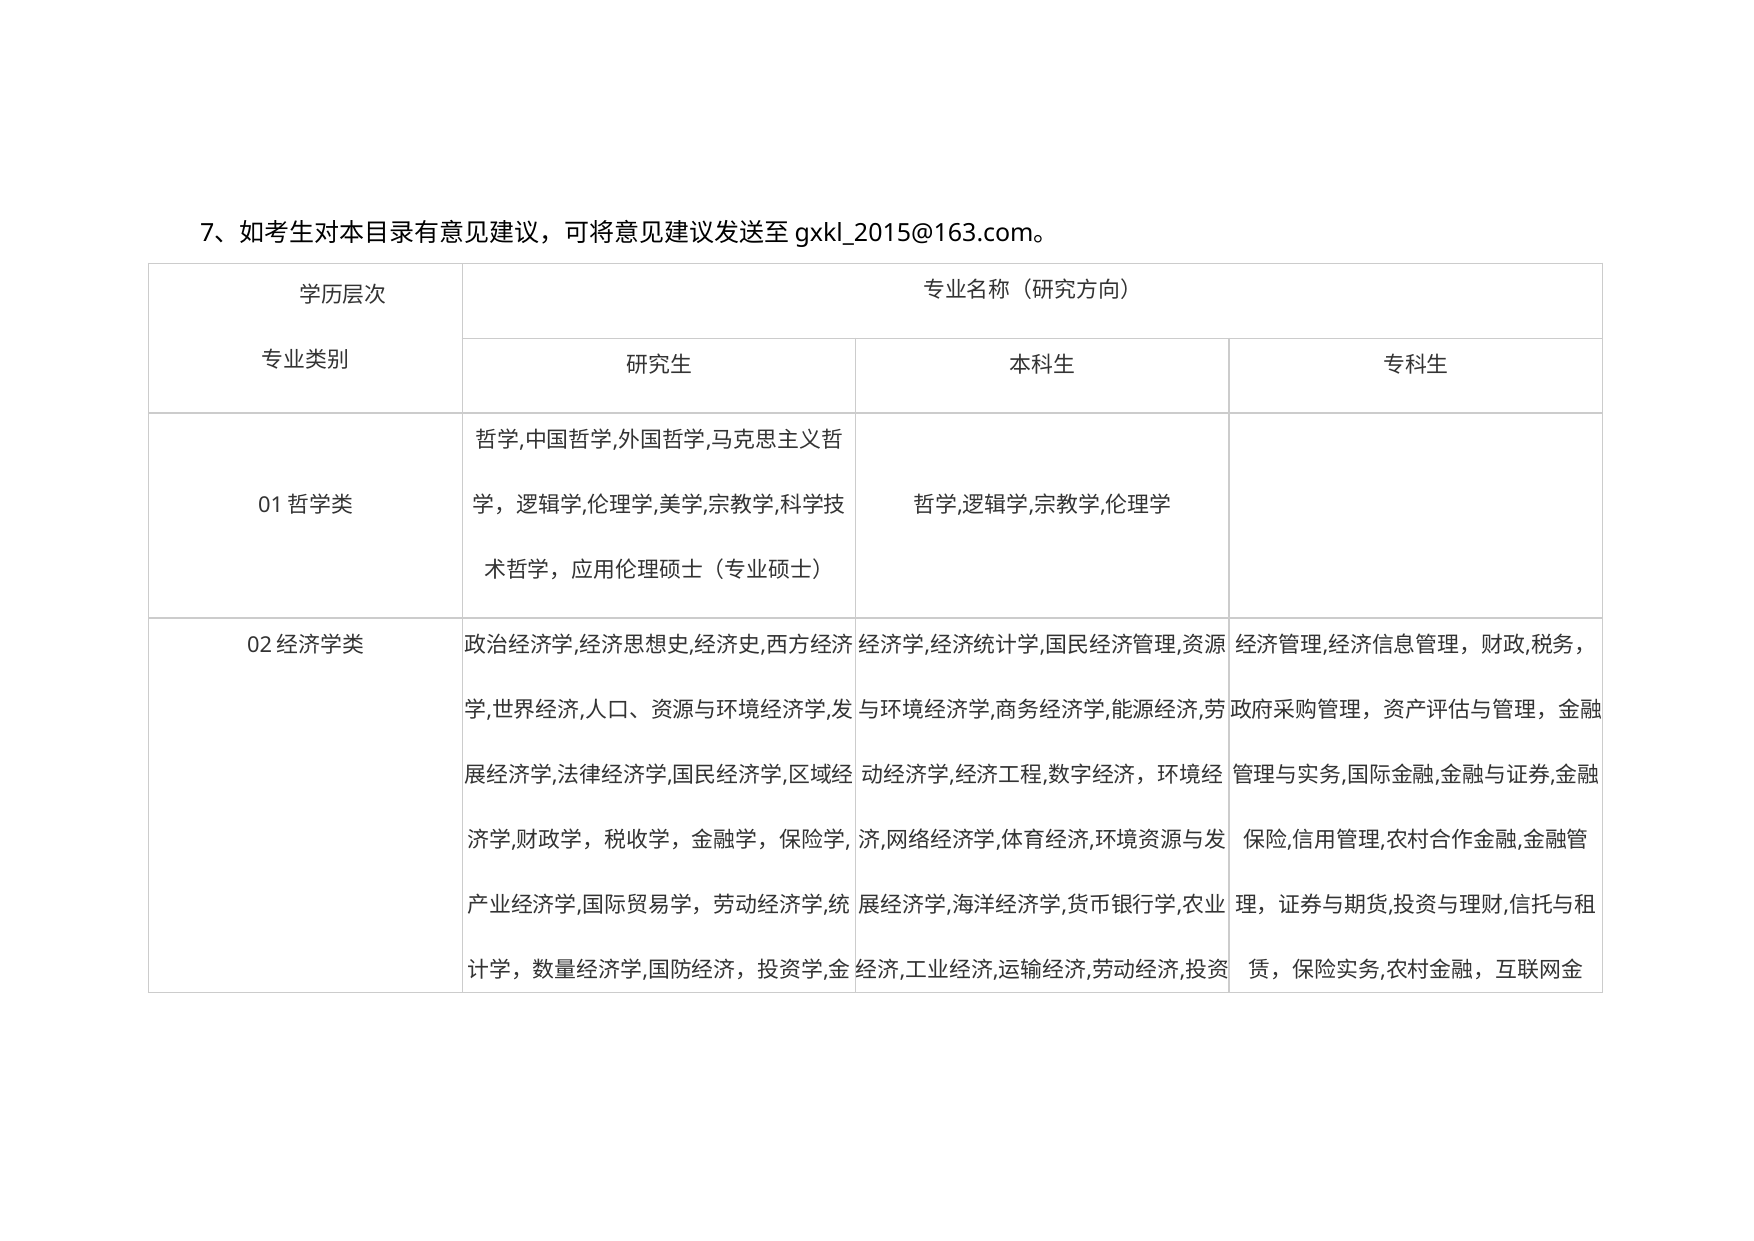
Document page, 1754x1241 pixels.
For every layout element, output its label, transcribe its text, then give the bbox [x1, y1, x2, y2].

table_cell 专科生 [1230, 339, 1602, 412]
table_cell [463, 619, 855, 992]
table_cell 本科生 [856, 339, 1228, 412]
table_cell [856, 619, 1228, 992]
table_cell 01哲学类 [149, 414, 462, 617]
table_header 专业名称（研究方向） [463, 264, 1602, 337]
table_cell 研究生 [463, 339, 855, 412]
table_cell 哲学,中国哲学,外国哲学,马克思主义哲学，逻辑学,伦理学,美学,宗教学,科学技术哲学，应用伦理硕士（专业硕士） [463, 414, 855, 617]
text 7、如考生对本目录有意见建议，可将意见建议发送至gxkl_2015@163.com。 [150, 198, 1604, 263]
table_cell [1230, 619, 1602, 992]
table_header 学历层次 专业类别 [149, 264, 462, 412]
table_cell 02经济学类 [149, 619, 462, 992]
table_cell 哲学,逻辑学,宗教学,伦理学 [856, 414, 1228, 617]
table_cell [1230, 414, 1602, 617]
